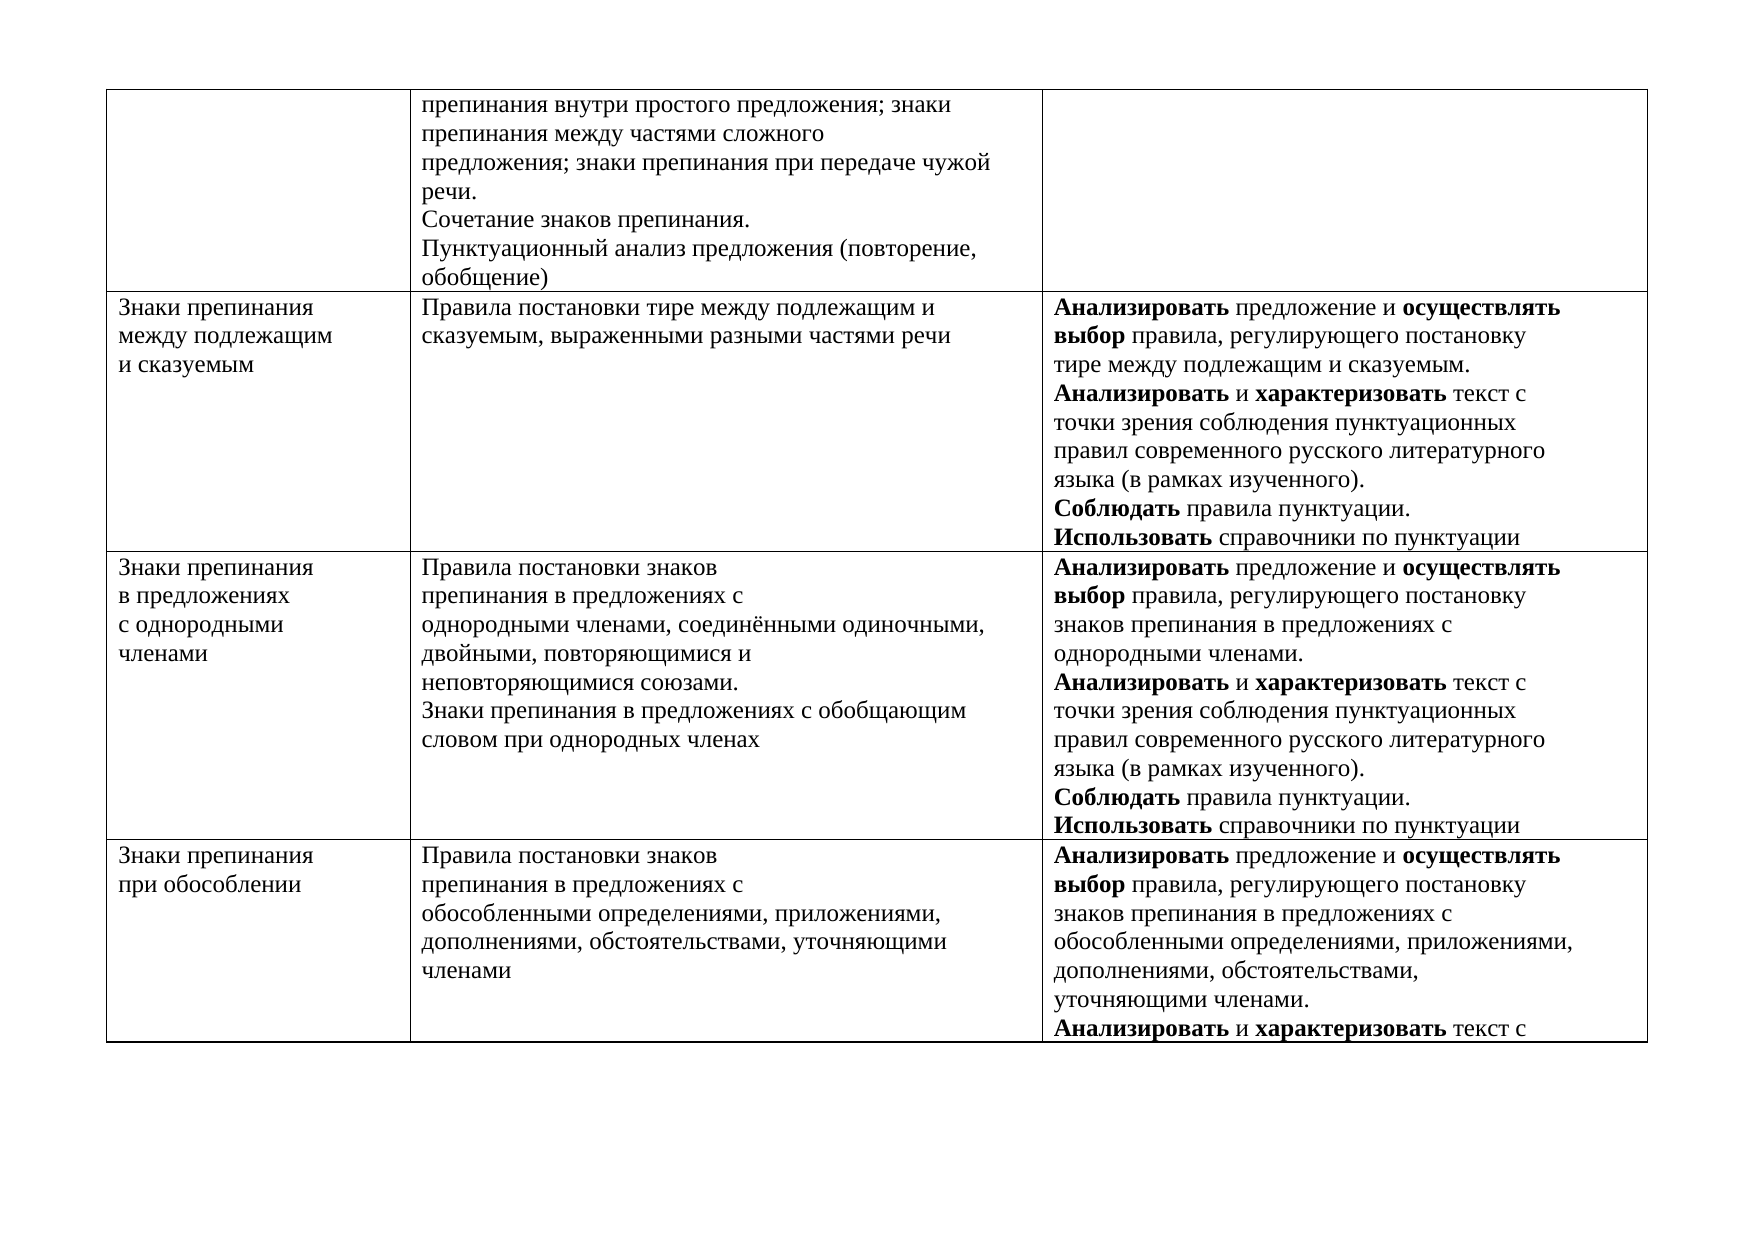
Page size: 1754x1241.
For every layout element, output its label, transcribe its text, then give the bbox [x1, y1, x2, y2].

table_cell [411, 840, 1042, 1041]
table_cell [1043, 90, 1647, 291]
table_cell Знаки препинания в предложениях с однородными членами [107, 552, 410, 839]
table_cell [107, 90, 410, 291]
table_cell Анализировать предложение и осуществлять выбор правила, регулирующего постановку знаков препинания в предложениях с однородными членами. Анализировать и характеризовать текст с точки зрения соблюдения пунктуационных правил современного русского литературного языка (в рамках изученного). Соблюдать правила пунктуации. Использовать справочники по пунктуации [1043, 552, 1647, 839]
table_cell Знаки препинания между подлежащим и сказуемым [107, 292, 410, 551]
table_cell Правила постановки тире между подлежащим и сказуемым, выраженными разными частями речи [411, 292, 1042, 551]
table_cell Анализировать предложение и осуществлять выбор правила, регулирующего постановку тире между подлежащим и сказуемым. Анализировать и характеризовать текст с точки зрения соблюдения пунктуационных правил современного русского литературного языка (в рамках изученного). Соблюдать правила пунктуации. Использовать справочники по пунктуации [1043, 292, 1647, 551]
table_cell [107, 840, 410, 1041]
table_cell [411, 90, 1042, 291]
table_cell Правила постановки знаков препинания в предложениях с однородными членами, соединёнными одиночными, двойными, повторяющимися и неповторяющимися союзами. Знаки препинания в предложениях с обобщающим словом при однородных членах [411, 552, 1042, 839]
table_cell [1043, 840, 1647, 1041]
